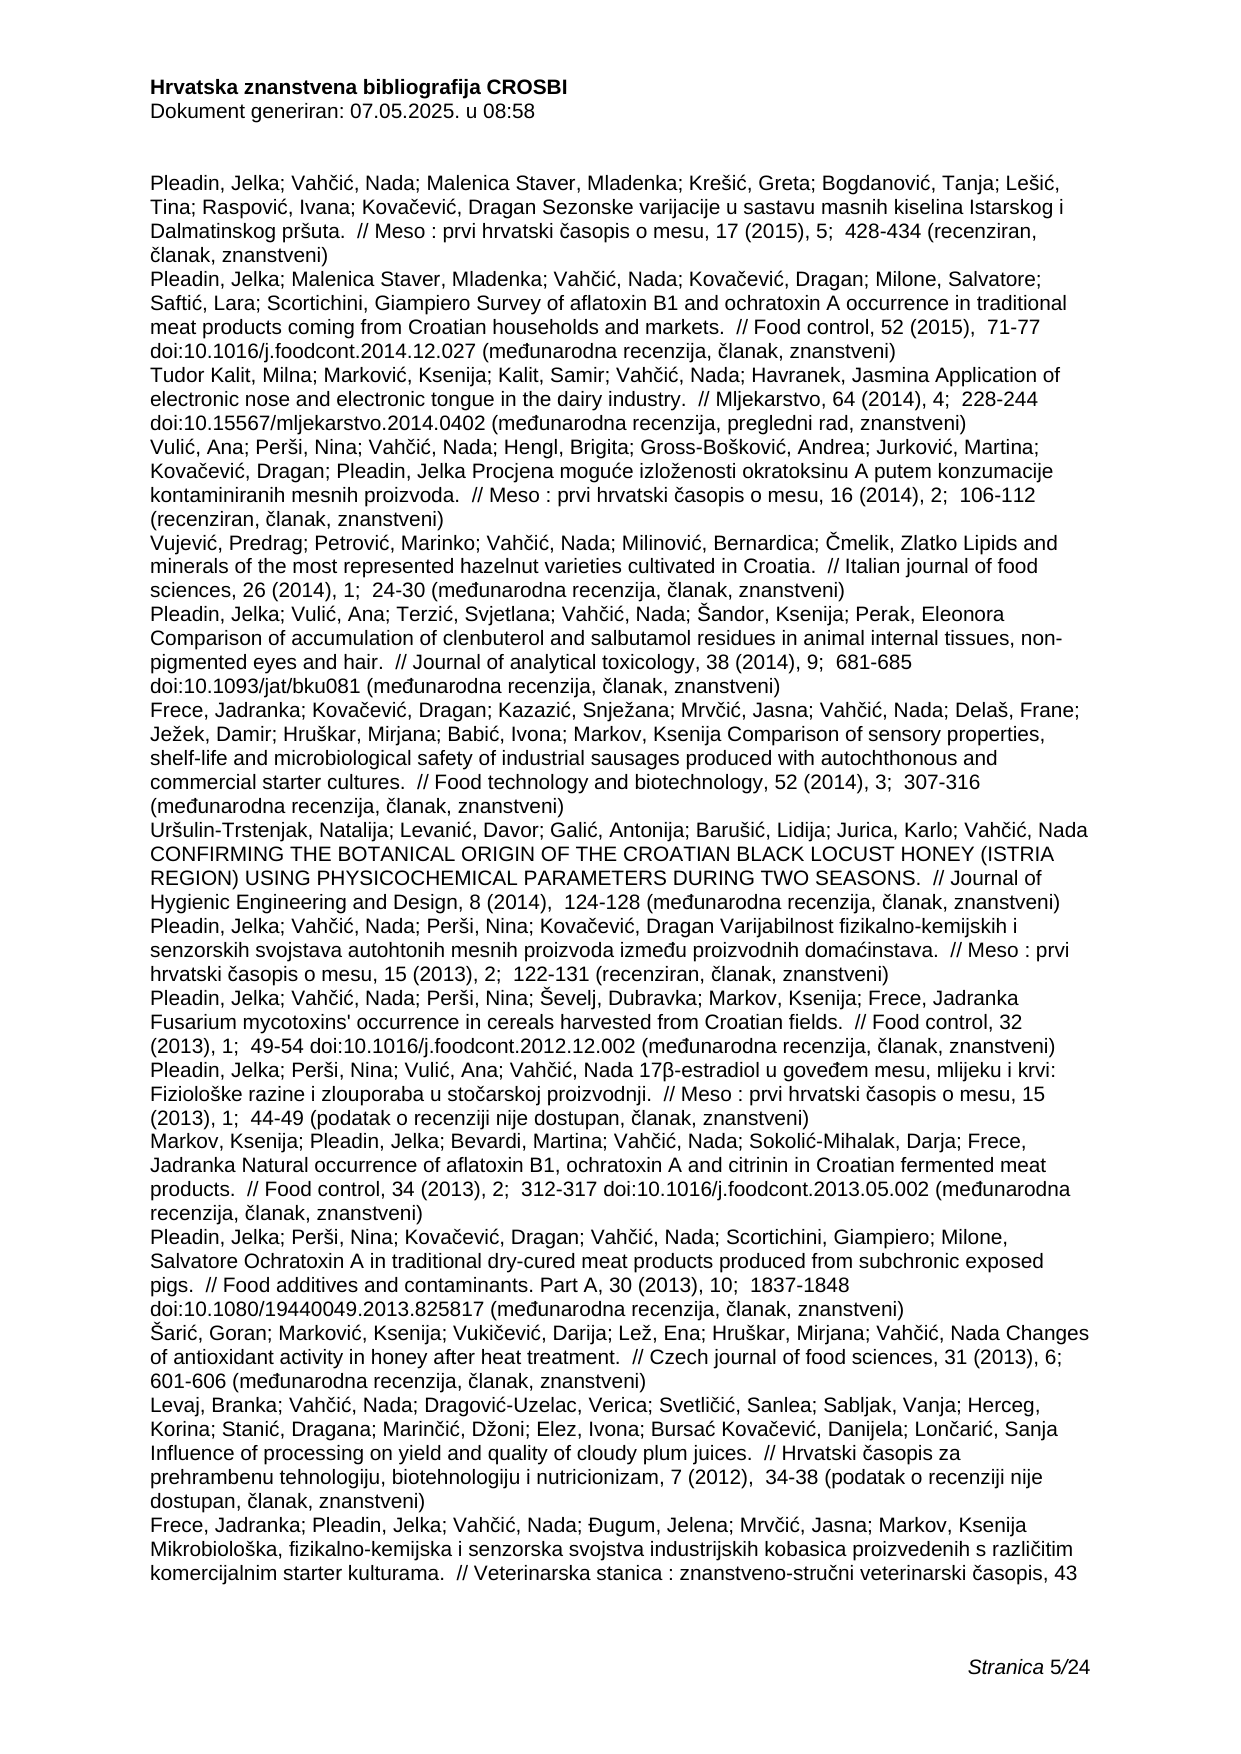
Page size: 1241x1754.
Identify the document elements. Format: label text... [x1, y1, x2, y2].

text Frece, Jadranka; Kovačević, Dragan; Kazazić, Snježana; Mrvčić, Jasna; Vahčić, Nada; Delaš, Frane; Ježek, Damir; Hruškar, Mirjana; Babić, Ivona; Markov, Ksenija [150, 698, 1090, 818]
text Pleadin, Jelka; Vahčić, Nada; Perši, Nina; Kovačević, Dragan [150, 914, 1090, 986]
text Pleadin, Jelka; Vahčić, Nada; Perši, Nina; Ševelj, Dubravka; Markov, Ksenija; Frece, Jadranka [150, 986, 1090, 1057]
text Šarić, Goran; Marković, Ksenija; Vukičević, Darija; Lež, Ena; Hruškar, Mirjana; Vahčić, Nada [150, 1321, 1090, 1393]
text Vujević, Predrag; Petrović, Marinko; Vahčić, Nada; Milinović, Bernardica; Čmelik, Zlatko [150, 530, 1090, 602]
text Uršulin-Trstenjak, Natalija; Levanić, Davor; Galić, Antonija; Barušić, Lidija; Jurica, Karlo; Vahčić, Nada [150, 818, 1090, 914]
text Pleadin, Jelka; Vahčić, Nada; Malenica Staver, Mladenka; Krešić, Greta; Bogdanović, Tanja; Lešić, Tina; Raspović, Ivana; Kovačević, Dragan [150, 171, 1090, 267]
text Pleadin, Jelka; Perši, Nina; Vulić, Ana; Vahčić, Nada [150, 1057, 1090, 1129]
text Tudor Kalit, Milna; Marković, Ksenija; Kalit, Samir; Vahčić, Nada; Havranek, Jasmina [150, 363, 1090, 434]
text Levaj, Branka; Vahčić, Nada; Dragović-Uzelac, Verica; Svetličić, Sanlea; Sabljak, Vanja; Herceg, Korina; Stanić, Dragana; Marinčić, Džoni; Elez, Ivona; Bursać Kovačević, Danijela; Lončarić, Sanja [150, 1393, 1090, 1513]
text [150, 1513, 1090, 1584]
text Markov, Ksenija; Pleadin, Jelka; Bevardi, Martina; Vahčić, Nada; Sokolić-Mihalak, Darja; Frece, Jadranka [150, 1129, 1090, 1225]
text Pleadin, Jelka; Vulić, Ana; Terzić, Svjetlana; Vahčić, Nada; Šandor, Ksenija; Perak, Eleonora [150, 602, 1090, 698]
text Vulić, Ana; Perši, Nina; Vahčić, Nada; Hengl, Brigita; Gross-Bošković, Andrea; Jurković, Martina; Kovačević, Dragan; Pleadin, Jelka [150, 434, 1090, 530]
text Pleadin, Jelka; Malenica Staver, Mladenka; Vahčić, Nada; Kovačević, Dragan; Milone, Salvatore; Saftić, Lara; Scortichini, Giampiero [150, 267, 1090, 363]
text Pleadin, Jelka; Perši, Nina; Kovačević, Dragan; Vahčić, Nada; Scortichini, Giampiero; Milone, Salvatore [150, 1225, 1090, 1321]
